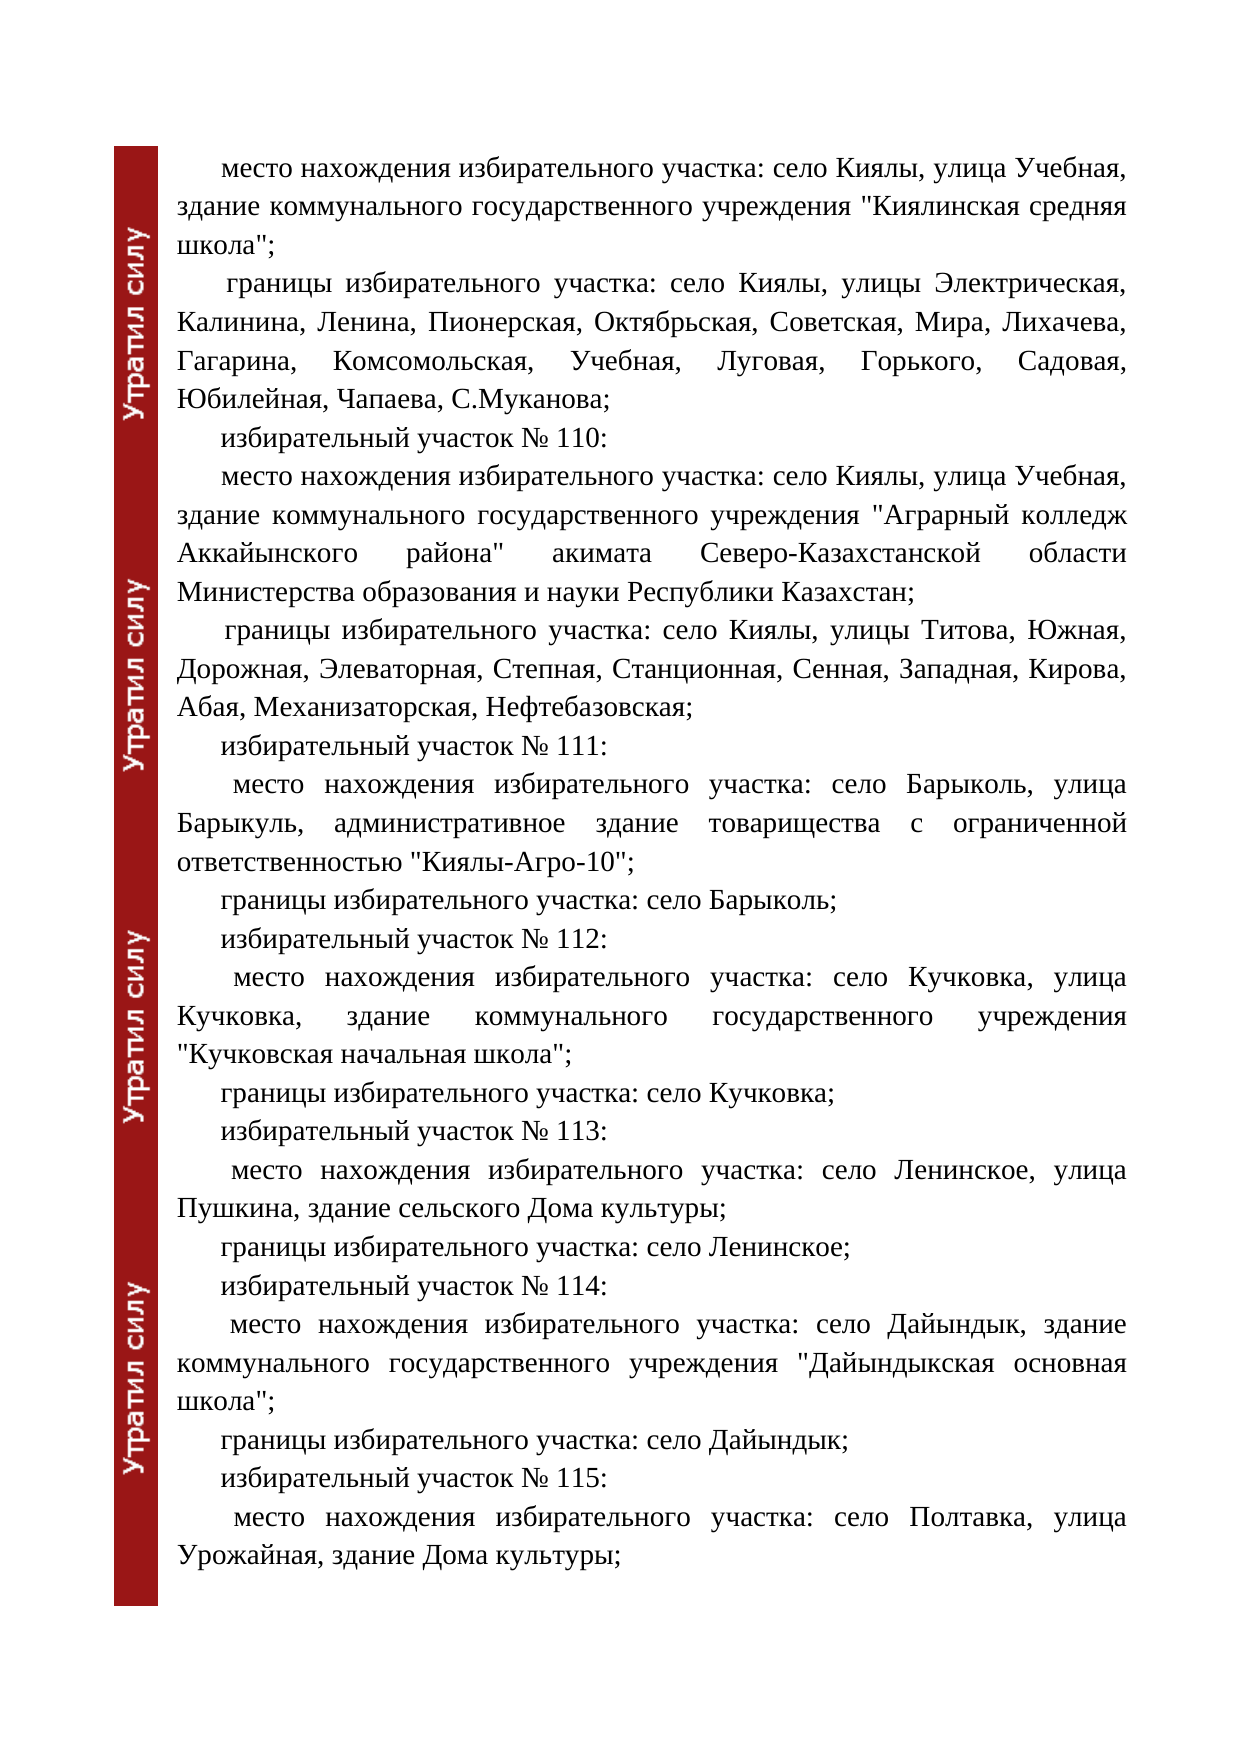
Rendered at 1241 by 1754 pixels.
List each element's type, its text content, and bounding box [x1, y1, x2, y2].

text границы избирательного участка: село Барыколь; [112, 882, 1128, 916]
text место нахождения избирательного участка: село Ленинское, улица Пушкина, здание сельского Дома культуры; [112, 1152, 1128, 1224]
picture [114, 1417, 158, 1422]
picture [114, 146, 158, 150]
text границы избирательного участка: село Дайындык; [112, 1422, 1128, 1455]
text избирательный участок № 115: [112, 1460, 1128, 1494]
picture [114, 1224, 158, 1229]
picture [114, 916, 158, 921]
text избирательный участок № 111: [112, 728, 1128, 762]
text избирательный участок № 113: [112, 1113, 1128, 1147]
text место нахождения избирательного участка: село Полтавка, улица Урожайная, здание Дома культуры; [112, 1499, 1128, 1571]
picture [114, 1147, 158, 1152]
text место нахождения избирательного участка: село Киялы, улица Учебная, здание коммунального государственного учреждения "Киялинская средняя школа"; [112, 150, 1128, 261]
picture [114, 1455, 158, 1460]
picture [114, 415, 158, 420]
picture [114, 1494, 158, 1499]
picture [114, 607, 158, 612]
text избирательный участок № 112: [112, 921, 1128, 954]
picture [114, 954, 158, 959]
text границы избирательного участка: село Киялы, улицы Электрическая, Калинина, Ленина, Пионерская, Октябрьская, Советская, Мира, Лихачева, Гагарина, Комсомольская, Учебная, Луговая, Горького, Садовая, Юбилейная, Чапаева, С.Муканова; [112, 266, 1128, 415]
text избирательный участок № 114: [112, 1268, 1128, 1301]
picture [114, 261, 158, 266]
picture [114, 1070, 158, 1075]
text границы избирательного участка: село Ленинское; [112, 1229, 1128, 1263]
text место нахождения избирательного участка: село Кучковка, улица Кучковка, здание коммунального государственного учреждения "Кучковская начальная школа"; [112, 959, 1128, 1070]
text границы избирательного участка: село Кучковка; [112, 1075, 1128, 1108]
text избирательный участок № 110: [112, 420, 1128, 453]
picture [114, 1301, 158, 1306]
picture [114, 723, 158, 728]
picture [114, 1108, 158, 1113]
picture [114, 762, 158, 767]
picture [114, 1263, 158, 1268]
text место нахождения избирательного участка: село Дайындык, здание коммунального государственного учреждения "Дайындыкская основная школа"; [112, 1306, 1128, 1417]
picture [114, 877, 158, 882]
picture [114, 453, 158, 458]
text место нахождения избирательного участка: село Киялы, улица Учебная, здание коммунального государственного учреждения "Аграрный колледж Аккайынского района" акимата Северо-Казахстанской области Министерства образования и науки Республики Казахстан; [112, 458, 1128, 607]
text место нахождения избирательного участка: село Барыколь, улица Барыкуль, административное здание товарищества с ограниченной ответственностью "Киялы-Агро-10"; [112, 767, 1128, 877]
picture [114, 1571, 158, 1606]
text границы избирательного участка: село Киялы, улицы Титова, Южная, Дорожная, Элеваторная, Степная, Станционная, Сенная, Западная, Кирова, Абая, Механизаторская, Нефтебазовская; [112, 612, 1128, 723]
